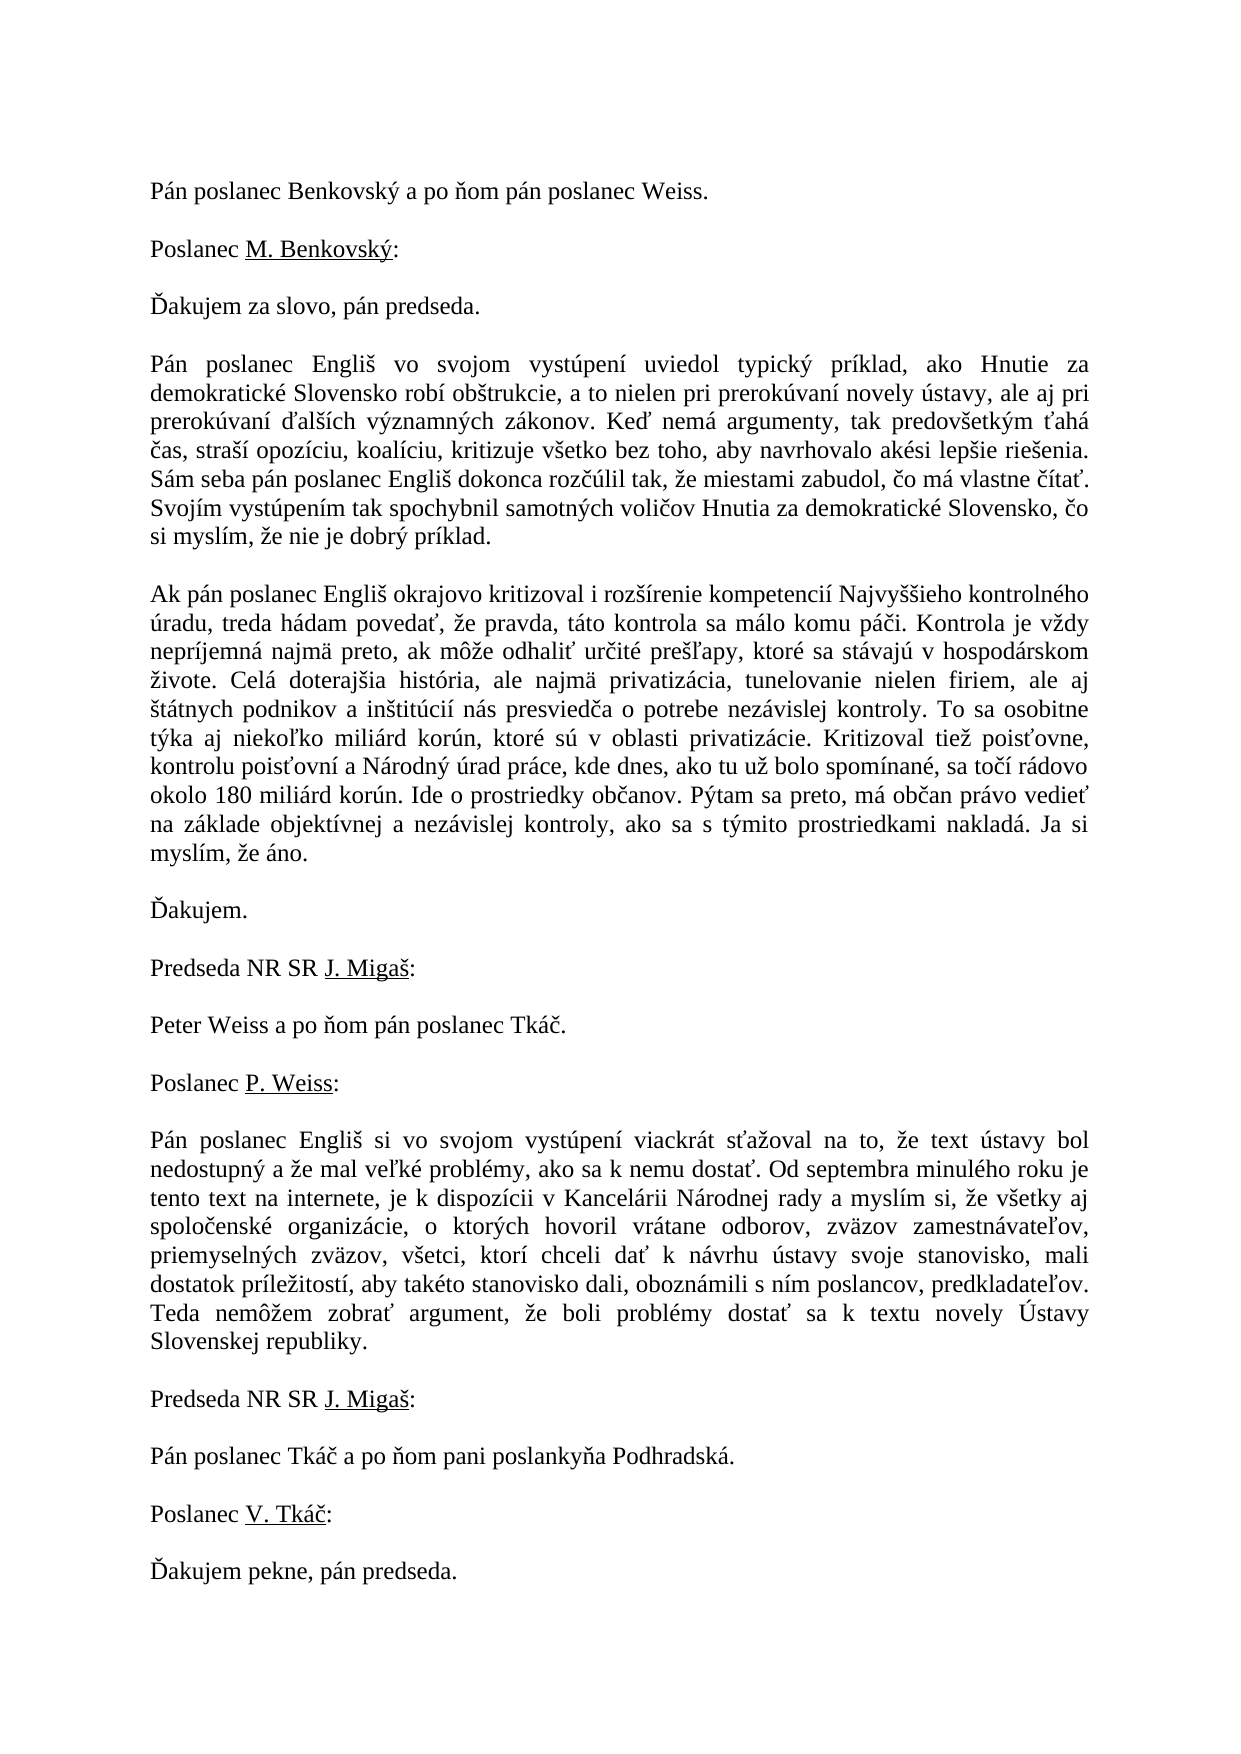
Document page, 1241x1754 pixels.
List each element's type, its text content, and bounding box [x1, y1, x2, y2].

text Ďakujem pekne, pán predseda. [150, 1556, 1090, 1585]
text Poslanec M. Benkovský: [150, 234, 1090, 263]
text Pán poslanec Engliš si vo svojom vystúpení viackrát sťažoval na to, že text ústavy bol nedostupný a že mal veľké problémy, ako sa k nemu dostať. Od septembra minulého roku je tento text na internete, je k dispozícii v Kancelárii Národnej rady a myslím si, že všetky aj spoločenské organizácie, o ktorých hovoril vrátane odborov, zväzov zamestnávateľov, priemyselných zväzov, všetci, ktorí chceli dať k návrhu ústavy svoje stanovisko, mali dostatok príležitostí, aby takéto stanovisko dali, oboznámili s ním poslancov, predkladateľov. Teda nemôžem zobrať argument, že boli problémy dostať sa k textu novely Ústavy Slovenskej republiky. [150, 1125, 1090, 1355]
text Ďakujem za slovo, pán predseda. [150, 291, 1090, 320]
text Predseda NR SR J. Migaš: [150, 1384, 1090, 1413]
text Poslanec V. Tkáč: [150, 1499, 1090, 1528]
text Pán poslanec Benkovský a po ňom pán poslanec Weiss. [150, 176, 1090, 205]
text Ak pán poslanec Engliš okrajovo kritizoval i rozšírenie kompetencií Najvyššieho kontrolného úradu, treda hádam povedať, že pravda, táto kontrola sa málo komu páči. Kontrola je vždy nepríjemná najmä preto, ak môže odhaliť určité prešľapy, ktoré sa stávajú v hospodárskom živote. Celá doterajšia história, ale najmä privatizácia, tunelovanie nielen firiem, ale aj štátnych podnikov a inštitúcií nás presviedča o potrebe nezávislej kontroly. To sa osobitne týka aj niekoľko miliárd korún, ktoré sú v oblasti privatizácie. Kritizoval tiež poisťovne, kontrolu poisťovní a Národný úrad práce, kde dnes, ako tu už bolo spomínané, sa točí rádovo okolo 180 miliárd korún. Ide o prostriedky občanov. Pýtam sa preto, má občan právo vedieť na základe objektívnej a nezávislej kontroly, ako sa s týmito prostriedkami nakladá. Ja si myslím, že áno. [150, 579, 1090, 866]
text Predseda NR SR J. Migaš: [150, 953, 1090, 981]
text Pán poslanec Tkáč a po ňom pani poslankyňa Podhradská. [150, 1441, 1090, 1470]
text Peter Weiss a po ňom pán poslanec Tkáč. [150, 1010, 1090, 1039]
text Poslanec P. Weiss: [150, 1068, 1090, 1096]
text Pán poslanec Engliš vo svojom vystúpení uviedol typický príklad, ako Hnutie za demokratické Slovensko robí obštrukcie, a to nielen pri prerokúvaní novely ústavy, ale aj pri prerokúvaní ďalších významných zákonov. Keď nemá argumenty, tak predovšetkým ťahá čas, straší opozíciu, koalíciu, kritizuje všetko bez toho, aby navrhovalo akési lepšie riešenia. Sám seba pán poslanec Engliš dokonca rozčúlil tak, že miestami zabudol, čo má vlastne čítať. Svojím vystúpením tak spochybnil samotných voličov Hnutia za demokratické Slovensko, čo si myslím, že nie je dobrý príklad. [150, 349, 1090, 550]
text Ďakujem. [150, 895, 1090, 924]
